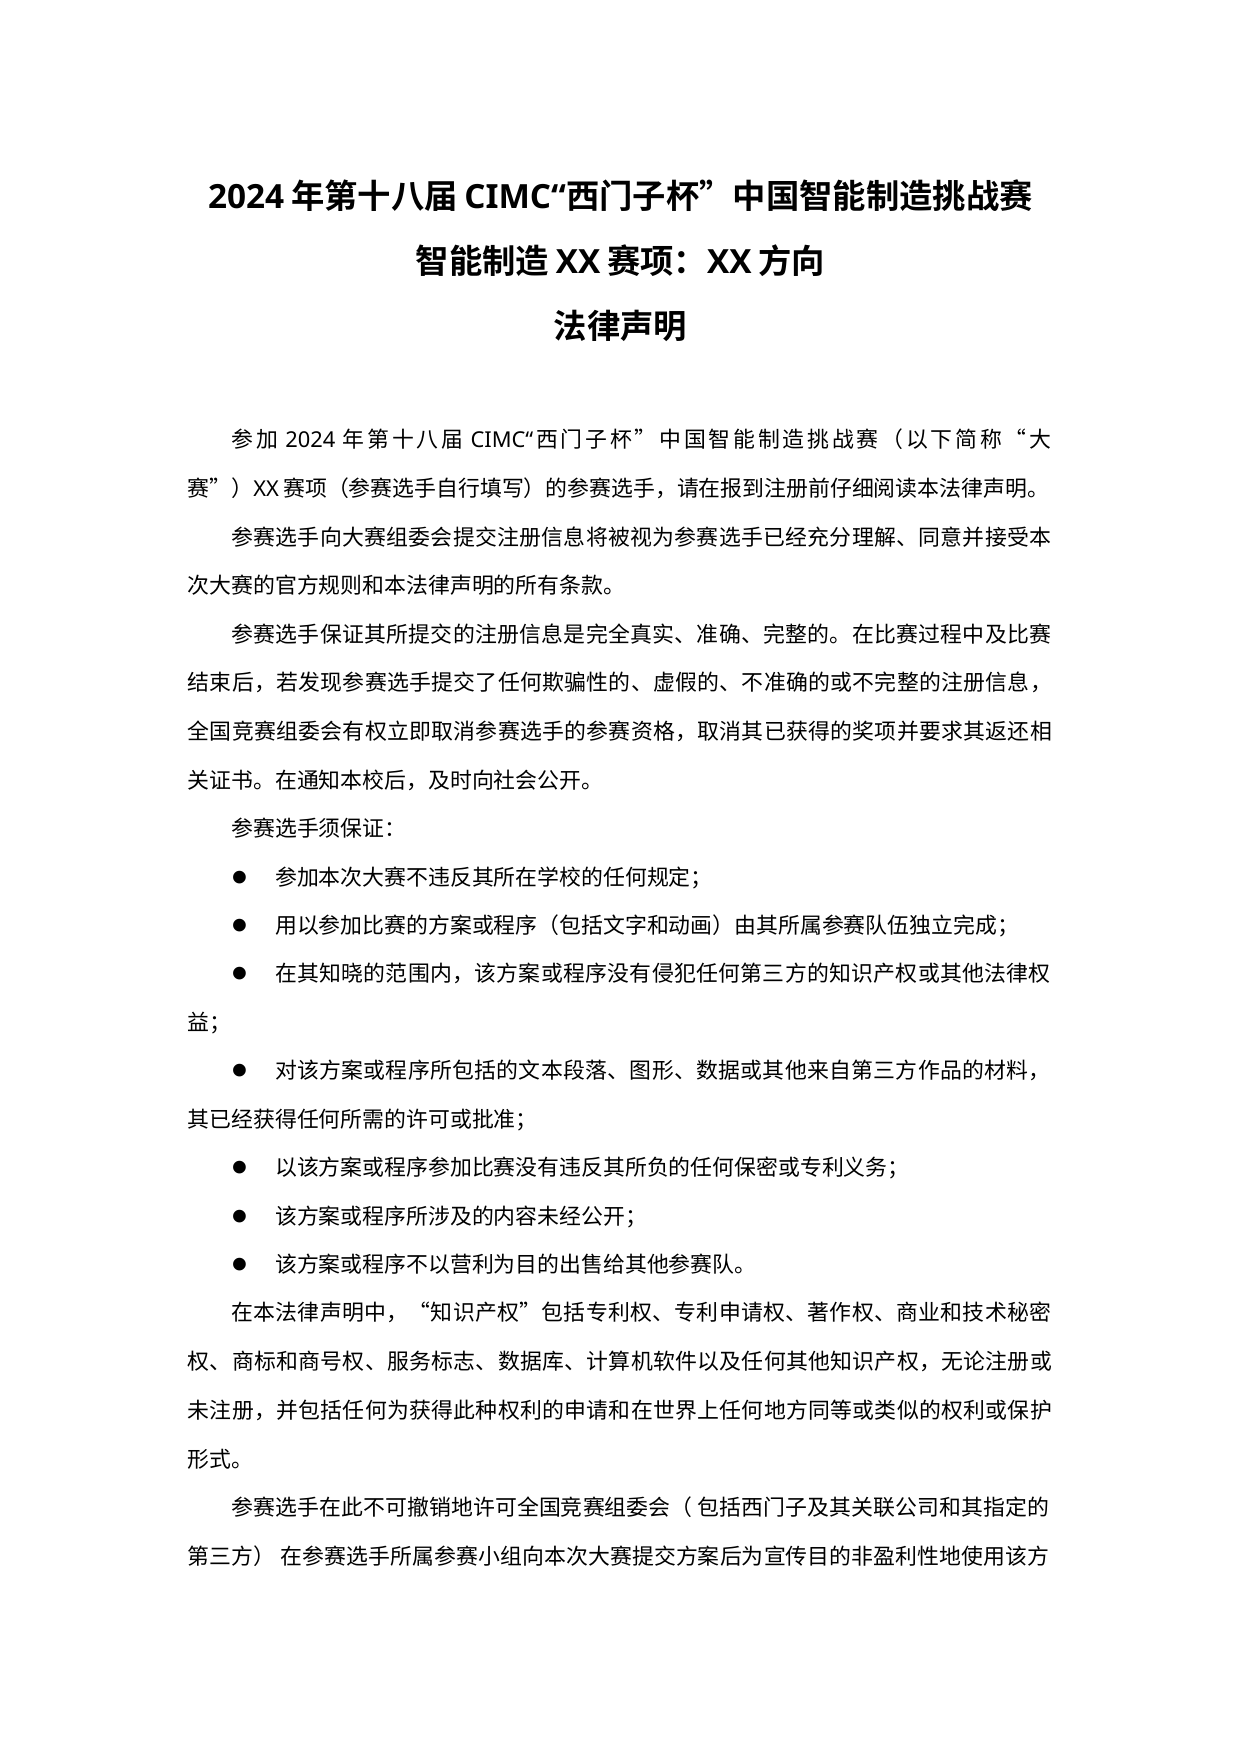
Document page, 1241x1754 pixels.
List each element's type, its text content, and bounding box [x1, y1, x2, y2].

text 法律声明 [187, 292, 1053, 357]
text 参加2024年第十八届CIMC“西门子杯”中国智能制造挑战赛（以下简称“大赛”）XX赛项（参赛选手自行填写）的参赛选手，请在报到注册前仔细阅读本法律声明。 [187, 422, 1053, 503]
list 以该方案或程序参加比赛没有违反其所负的任何保密或专利义务； [187, 1150, 1053, 1182]
text 2024年第十八届CIMC“西门子杯”中国智能制造挑战赛 [187, 162, 1053, 227]
list 在其知晓的范围内，该方案或程序没有侵犯任何第三方的知识产权或其他法律权益； [187, 956, 1053, 1037]
list 该方案或程序不以营利为目的出售给其他参赛队。 [187, 1247, 1053, 1279]
list 对该方案或程序所包括的文本段落、图形、数据或其他来自第三方作品的材料，其已经获得任何所需的许可或批准； [187, 1053, 1053, 1134]
text 参赛选手保证其所提交的注册信息是完全真实、准确、完整的。在比赛过程中及比赛结束后，若发现参赛选手提交了任何欺骗性的、虚假的、不准确的或不完整的注册信息，全国竞赛组委会有权立即取消参赛选手的参赛资格，取消其已获得的奖项并要求其返还相关证书。在通知本校后，及时向社会公开。 [187, 616, 1053, 795]
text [187, 1489, 1053, 1571]
text 智能制造XX赛项：XX方向 [187, 227, 1053, 292]
list 参加本次大赛不违反其所在学校的任何规定； [187, 859, 1053, 892]
text 参赛选手须保证： [187, 811, 1053, 843]
text 在本法律声明中，“知识产权”包括专利权、专利申请权、著作权、商业和技术秘密权、商标和商号权、服务标志、数据库、计算机软件以及任何其他知识产权，无论注册或未注册，并包括任何为获得此种权利的申请和在世界上任何地方同等或类似的权利或保护形式。 [187, 1295, 1053, 1474]
list 该方案或程序所涉及的内容未经公开； [187, 1198, 1053, 1231]
list 用以参加比赛的方案或程序（包括文字和动画）由其所属参赛队伍独立完成； [187, 907, 1053, 940]
text 参赛选手向大赛组委会提交注册信息将被视为参赛选手已经充分理解、同意并接受本次大赛的官方规则和本法律声明的所有条款。 [187, 519, 1053, 600]
